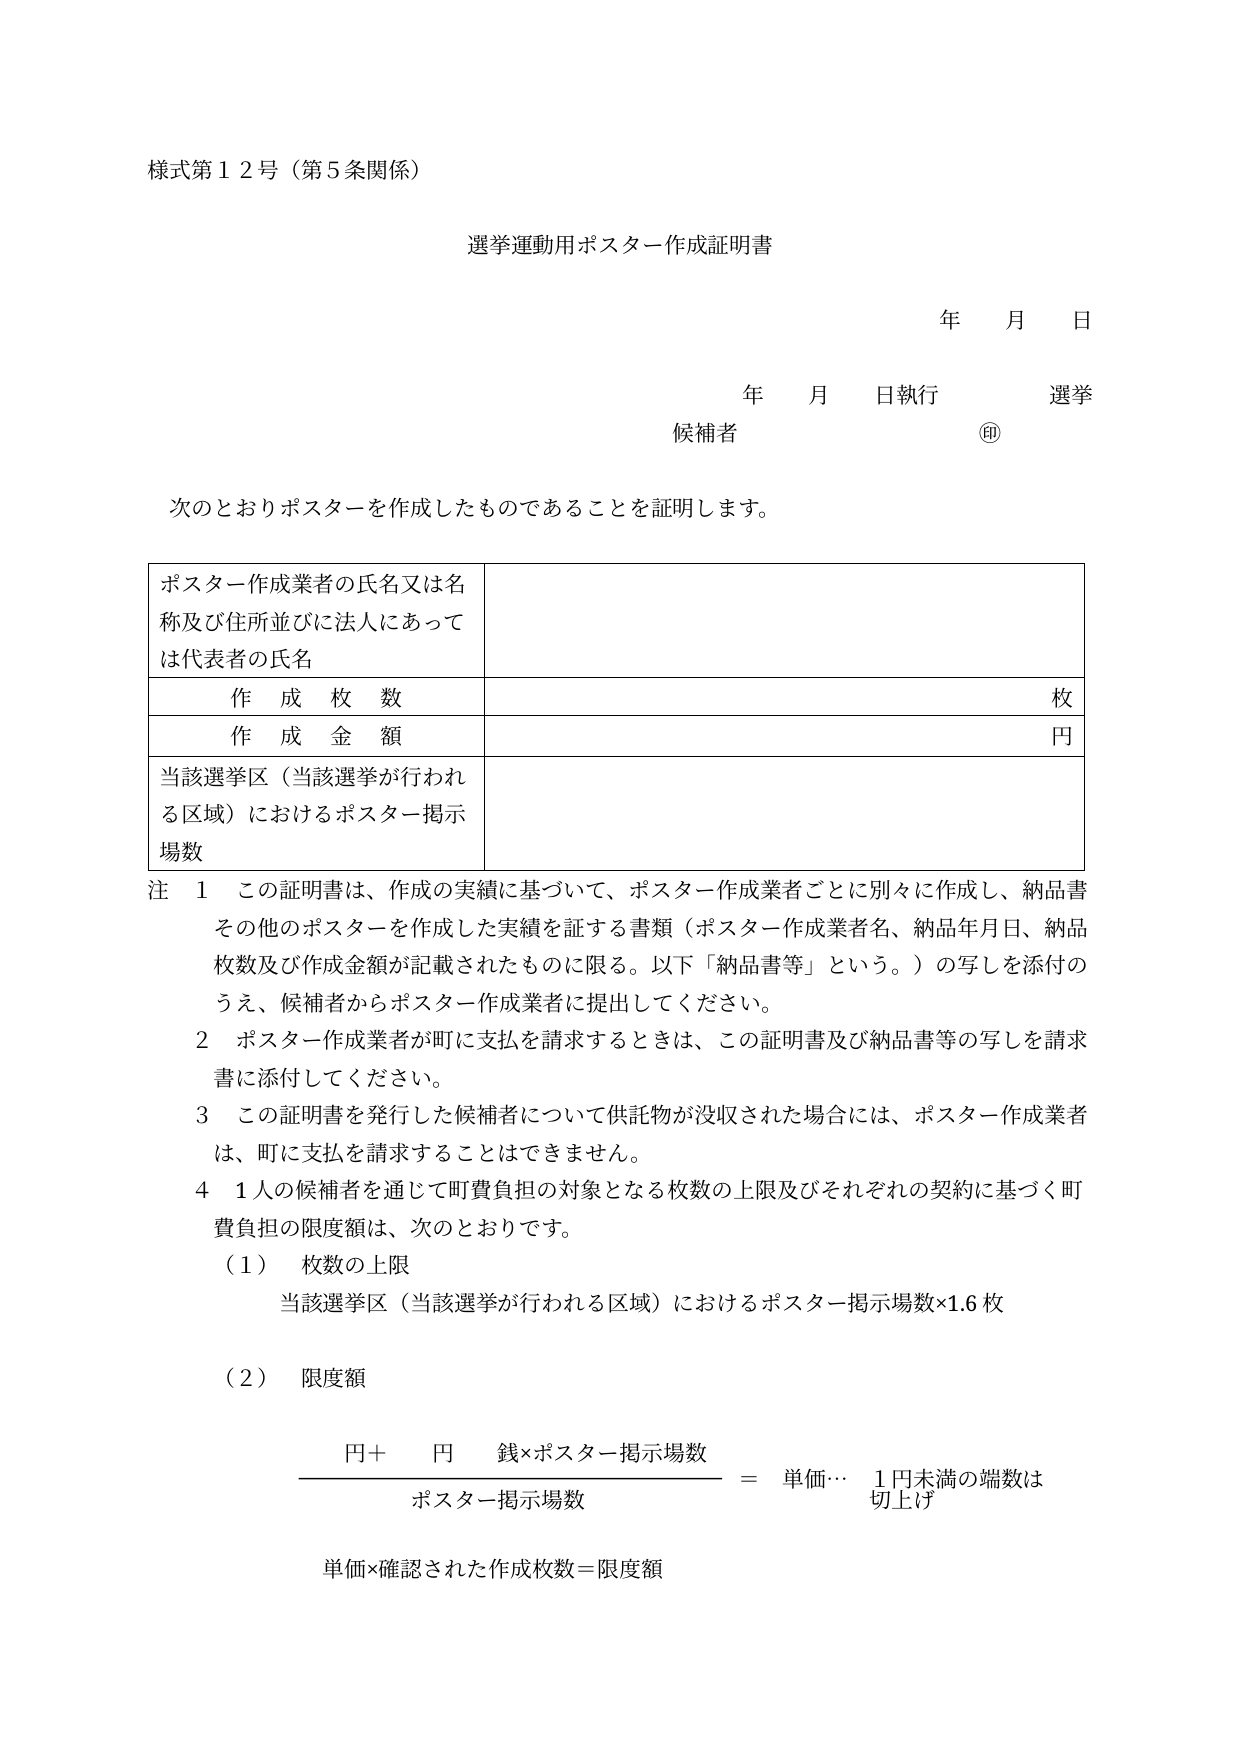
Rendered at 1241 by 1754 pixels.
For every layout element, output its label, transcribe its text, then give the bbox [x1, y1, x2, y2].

text 単価×確認された作成枚数＝限度額 [148, 1550, 1092, 1587]
text 様式第１２号（第５条関係） [148, 151, 1092, 188]
table_header [485, 564, 1084, 677]
text （１） 枚数の上限 [148, 1246, 1092, 1283]
table_cell 作成枚数 [149, 678, 484, 715]
text 年 月 日執行 選挙 [148, 376, 1092, 413]
text 円＋ 円 銭×ポスター掲示場数 [148, 1433, 1092, 1471]
text 選挙運動用ポスター作成証明書 [148, 226, 1092, 263]
text ４ 1人の候補者を通じて町費負担の対象となる枚数の上限及びそれぞれの契約に基づく町費負担の限度額は、次のとおりです。 [148, 1171, 1092, 1246]
text 候補者 ㊞ [148, 413, 1092, 451]
text ＝ 単価… １円未満の端数は [148, 1471, 1092, 1491]
text （２） 限度額 [148, 1358, 1092, 1396]
text 年 月 日 [148, 301, 1092, 338]
text ２ ポスター作成業者が町に支払を請求するときは、この証明書及び納品書等の写しを請求書に添付してください。 [148, 1021, 1092, 1096]
table_cell 円 [485, 716, 1084, 756]
text 当該選挙区（当該選挙が行われる区域）におけるポスター掲示場数×1.6枚 [148, 1283, 1092, 1321]
table_cell [485, 757, 1084, 869]
text ３ この証明書を発行した候補者について供託物が没収された場合には、ポスター作成業者は、町に支払を請求することはできません。 [191, 1096, 1092, 1171]
table_cell 枚 [485, 678, 1084, 715]
text ポスター掲示場数 切上げ [148, 1491, 1092, 1512]
text 注 １ この証明書は、作成の実績に基づいて、ポスター作成業者ごとに別々に作成し、納品書その他のポスターを作成した実績を証する書類（ポスター作成業者名、納品年月日、納品枚数及び作成金額が記載されたものに限る。以下「納品書等」という。）の写しを添付のうえ、候補者からポスター作成業者に提出してください。 [148, 871, 1092, 1021]
table_cell 当該選挙区（当該選挙が行われる区域）におけるポスター掲示場数 [149, 757, 484, 869]
table_cell 作成金額 [149, 716, 484, 756]
text 次のとおりポスターを作成したものであることを証明します。 [148, 488, 1092, 526]
table_header ポスター作成業者の氏名又は名称及び住所並びに法人にあっては代表者の氏名 [149, 564, 484, 677]
